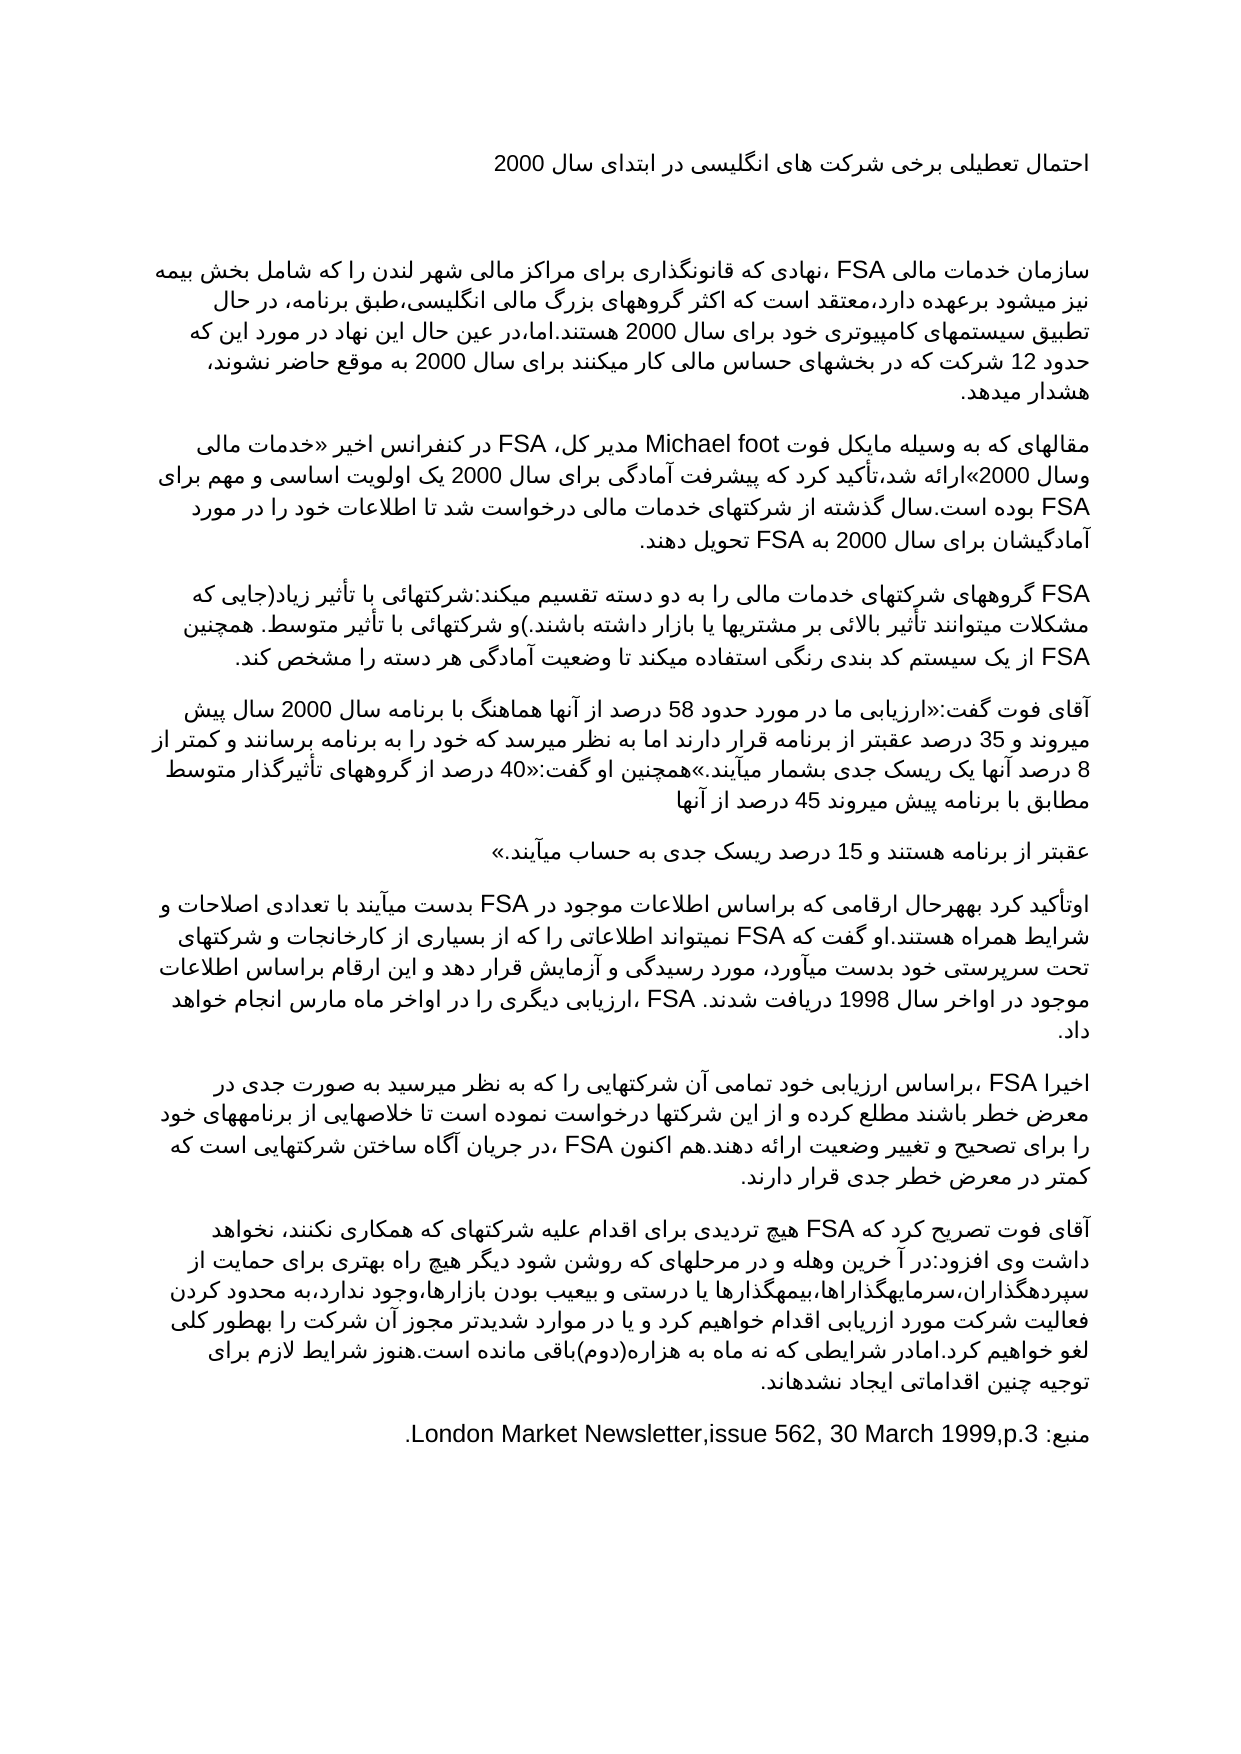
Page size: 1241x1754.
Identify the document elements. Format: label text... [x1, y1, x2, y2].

text اخیرا FSA ،براساس ارزیابی خود تمامی آن‏ شرکت‏هایی را که به نظر می‏رسید به صورت جدی در معرض خطر باشند مطلع کرده و از این شرکت‏ها درخواست نموده است تا خلاصه‏ایی از برنامه‏های‏ خود را برای تصحیح و تغییر وضعیت ارائه دهند.هم‏ اکنون FSA ،در جریان آگاه ساختن شرکت‏هایی‏ است که کمتر در معرض خطر جدی قرار دارند. [150, 1068, 1090, 1189]
text احتمال تعطیلی برخی شرکت های انگلیسی در ابتدای سال 2000 [150, 150, 1090, 176]
text FSA گروه‏های شرکت‏های خدمات مالی را به دو دسته تقسیم می‏کند:شرکت‏هائی با تأثیر زیاد(جایی‏ که مشکلات می‏توانند تأثیر بالائی بر مشتری‏ها یا بازار داشته باشند.)و شرکت‏هائی با تأثیر متوسط. هم‏چنین FSA از یک سیستم کد بندی رنگی استفاده‏ می‏کند تا وضعیت آمادگی هر دسته را مشخص کند. [150, 579, 1090, 671]
text آقای فوت تصریح کرد که FSA هیچ تردیدی‏ برای اقدام علیه شرکت‏های که همکاری نکنند، نخواهد داشت وی افزود:در آ خرین وهله و در مرحله‏ای که روشن شود دیگر هیچ راه بهتری برای‏ حمایت از سپرده‏گذاران،سرمایه‏گذاراها،بیمه‏گذارها یا درستی و بی‏عیب بودن بازارها،وجود ندارد،به‏ محدود کردن فعالیت شرکت مورد ازریابی اقدام‏ خواهیم کرد و یا در موارد شدیدتر مجوز آن شرکت را به‏طور کلی لغو خواهیم کرد.امادر شرایطی که نه ماه به‏ هزاره(دوم)باقی مانده است.هنوز شرایط لازم برای‏ توجیه چنین اقداماتی ایجاد نشده‏اند. [150, 1214, 1090, 1394]
text عقب‏تر از برنامه هستند و 15 درصد ریسک جدی به‏ حساب می‏آیند.» [150, 838, 1090, 864]
text آقای فوت گفت:«ارزیابی ما در مورد حدود 58 درصد از آن‏ها هماهنگ با برنامه سال 2000 سال پیش می‏روند و 35 درصد عقب‏تر از برنامه قرار دارند اما به نظر می‏رسد که خود را به برنامه برسانند و کمتر از 8 درصد آن‏ها یک ریسک جدی بشمار می‏آیند.»هم‏چنین او گفت:«40 درصد از گروه‏های تأثیرگذار متوسط مطابق با برنامه پیش می‏روند 45 درصد از آن‏ها [150, 696, 1090, 813]
text منبع: London Market Newsletter,issue 562, 30 March 1999,p.3. [150, 1419, 1090, 1447]
text سازمان خدمات مالی FSA ،نهادی که‏ قانون‏گذاری برای مراکز مالی شهر لندن را که شامل‏ بخش بیمه نیز می‏شود برعهده دارد،معتقد است که‏ اکثر گروه‏های بزرگ مالی انگلیسی،طبق برنامه، در حال تطبیق سیستم‏های کامپیوتری خود برای سال‏ 2000 هستند.اما،در عین حال این نهاد در مورد این‏ که حدود 12 شرکت که در بخش‏های حساس مالی‏ کار می‏کنند برای سال 2000 به موقع حاضر نشوند، هشدار می‏دهد. [150, 255, 1090, 404]
text مقاله‏ای که به وسیله مایکل فوت‏ Michael foot مدیر کل، FSA در کنفرانس اخیر «خدمات مالی وسال 2000»ارائه شد،تأکید کرد که‏ پیشرفت آمادگی برای سال 2000 یک اولویت‏ اساسی و مهم برای FSA بوده است.سال گذشته از شرکت‏های خدمات مالی درخواست شد تا اطلاعات‏ خود را در مورد آمادگی‏شان برای سال 2000 به‏ FSA تحویل دهند. [150, 429, 1090, 554]
text اوتأکید کرد به‏هرحال ارقامی که براساس‏ اطلاعات موجود در FSA بدست می‏آیند با تعدادی‏ اصلاحات و شرایط همراه هستند.او گفت که FSA نمی‏تواند اطلاعاتی را که از بسیاری از کارخانجات و شرکت‏های تحت سرپرستی خود بدست می‏آورد، مورد رسیدگی و آزمایش قرار دهد و این ارقام‏ براساس اطلاعات موجود در اواخر سال 1998 دریافت شدند. FSA ،ارزیابی دیگری را در اواخر ماه‏ مارس انجام خواهد داد. [150, 889, 1090, 1043]
